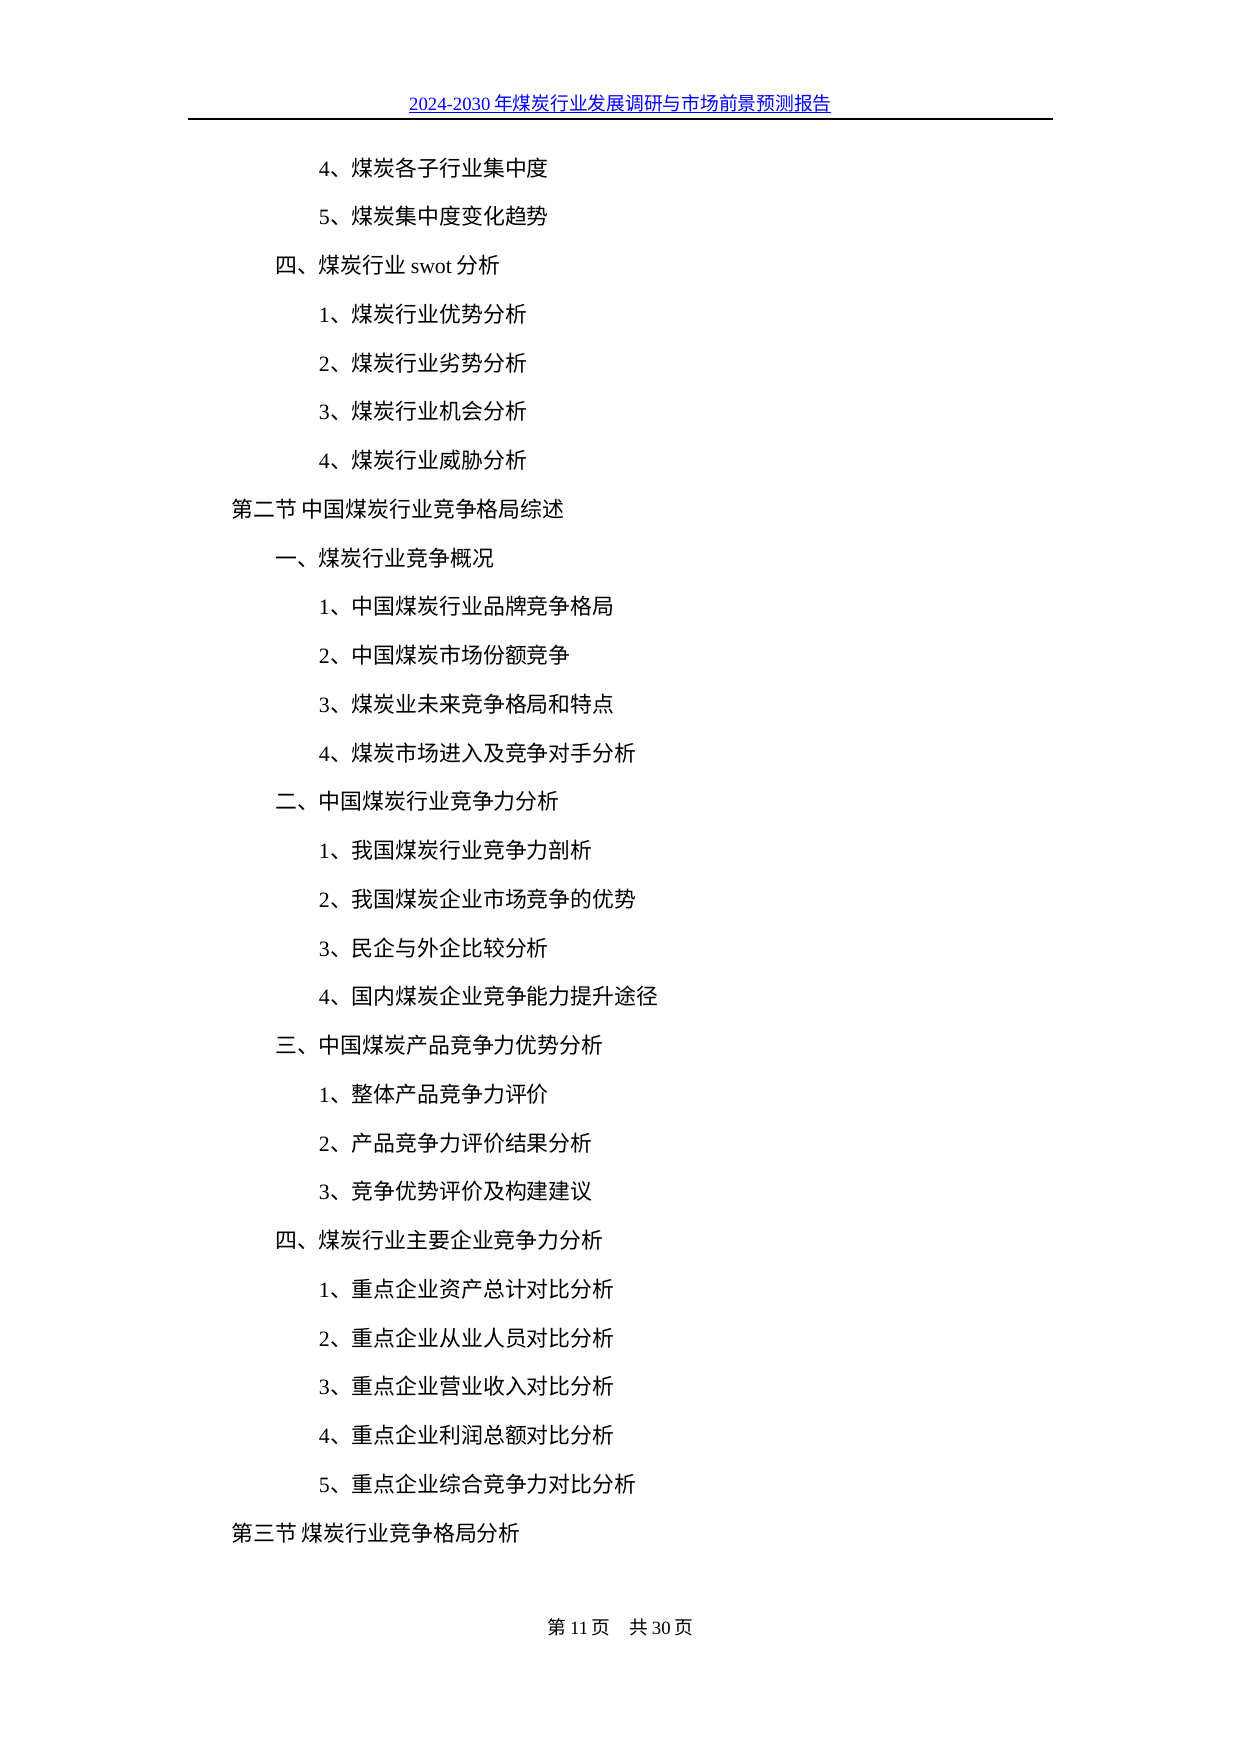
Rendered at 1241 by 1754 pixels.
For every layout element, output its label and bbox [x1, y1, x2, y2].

text [187, 150, 1053, 1548]
